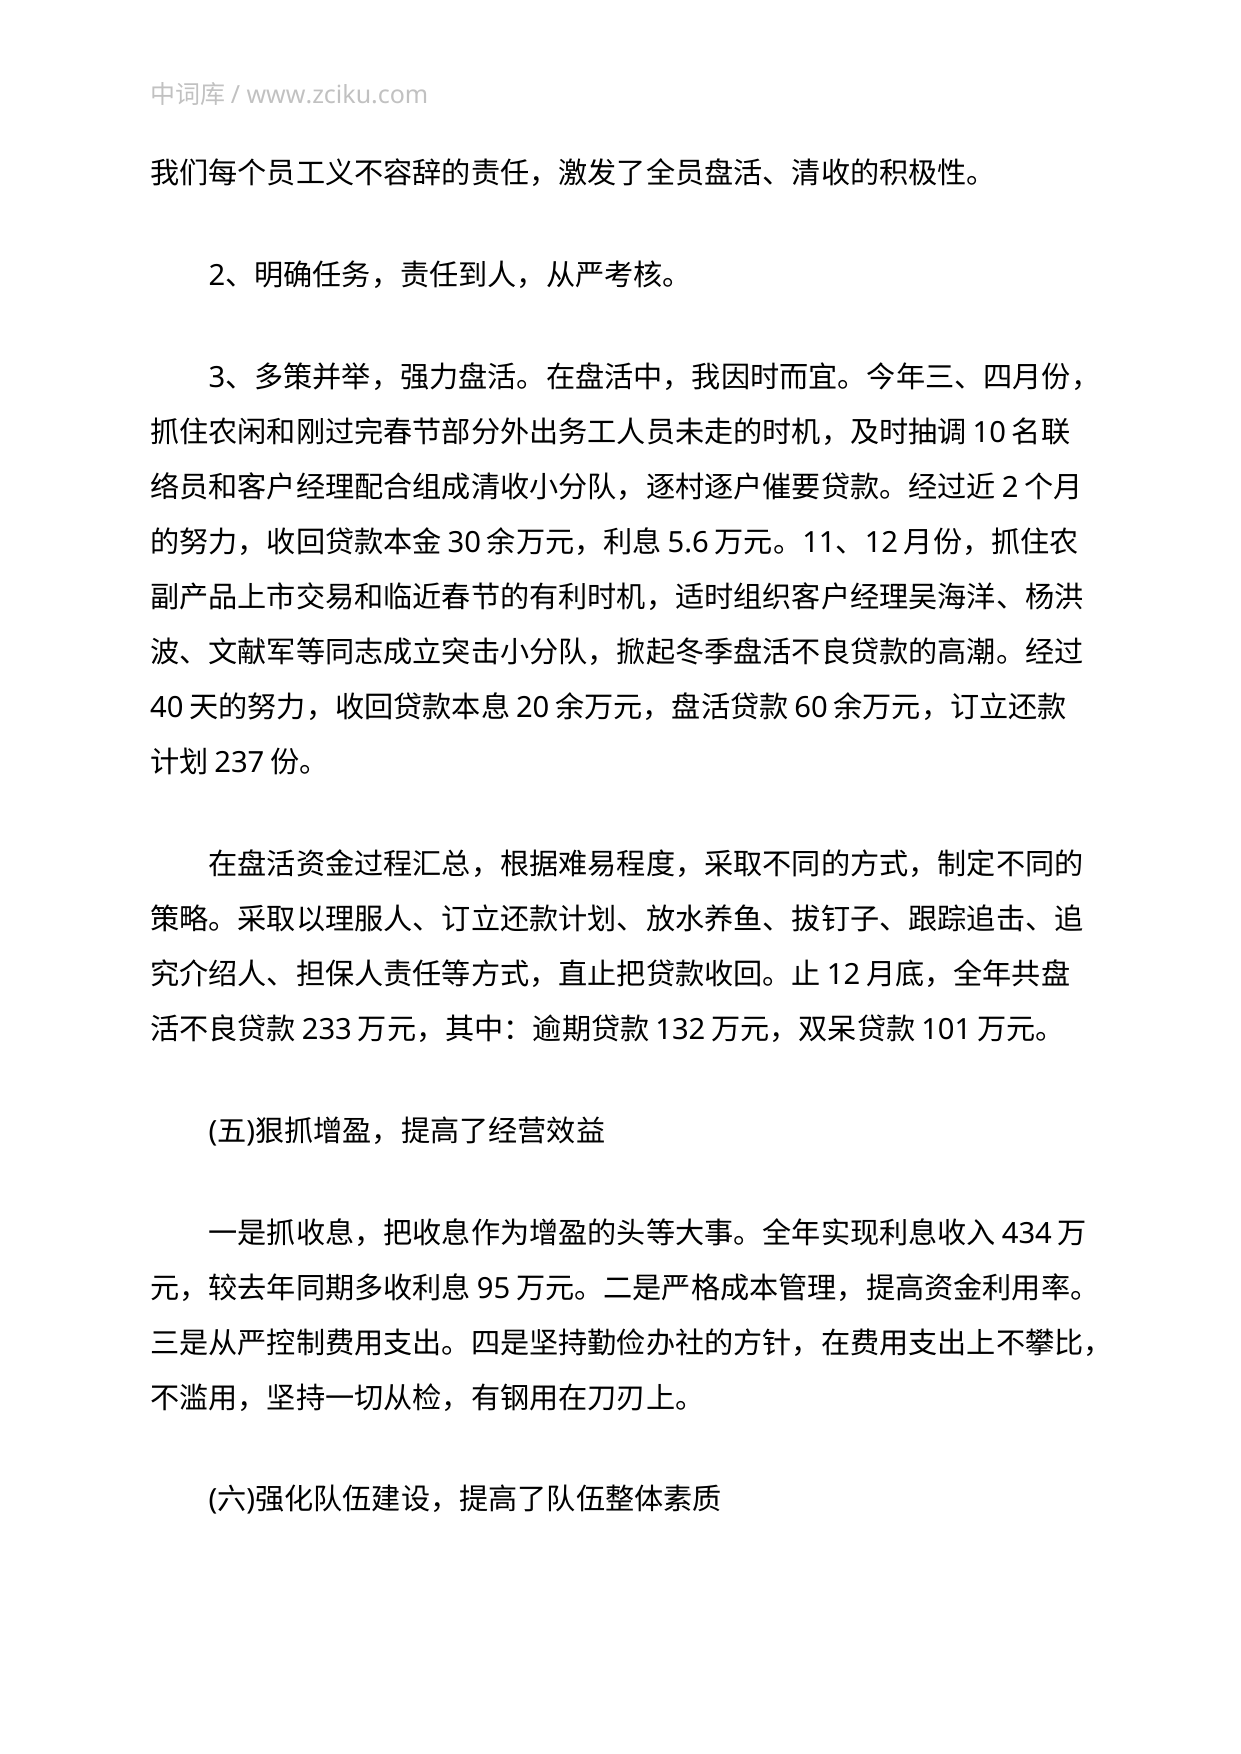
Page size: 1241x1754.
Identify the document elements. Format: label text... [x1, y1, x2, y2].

text 在盘活资金过程汇总，根据难易程度，采取不同的方式，制定不同的策略。采取以理服人、订立还款计划、放水养鱼、拔钉子、跟踪追击、追究介绍人、担保人责任等方式，直止把贷款收回。止12月底，全年共盘活不良贷款233万元，其中：逾期贷款132万元，双呆贷款101万元。 [150, 841, 1090, 1048]
text (六)强化队伍建设，提高了队伍整体素质 [150, 1476, 1090, 1518]
text 2、明确任务，责任到人，从严考核。 [150, 252, 1090, 294]
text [150, 150, 1090, 192]
text 一是抓收息，把收息作为增盈的头等大事。全年实现利息收入434万元，较去年同期多收利息95万元。二是严格成本管理，提高资金利用率。三是从严控制费用支出。四是坚持勤俭办社的方针，在费用支出上不攀比，不滥用，坚持一切从检，有钢用在刀刃上。 [150, 1209, 1090, 1416]
text (五)狠抓增盈，提高了经营效益 [150, 1107, 1090, 1150]
text 3、多策并举，强力盘活。在盘活中，我因时而宜。今年三、四月份，抓住农闲和刚过完春节部分外出务工人员未走的时机，及时抽调10名联络员和客户经理配合组成清收小分队，逐村逐户催要贷款。经过近2个月的努力，收回贷款本金30余万元，利息5.6万元。11、12月份，抓住农副产品上市交易和临近春节的有利时机，适时组织客户经理吴海洋、杨洪波、文献军等同志成立突击小分队，掀起冬季盘活不良贷款的高潮。经过40天的努力，收回贷款本息20余万元，盘活贷款60余万元，订立还款计划237份。 [150, 354, 1090, 781]
